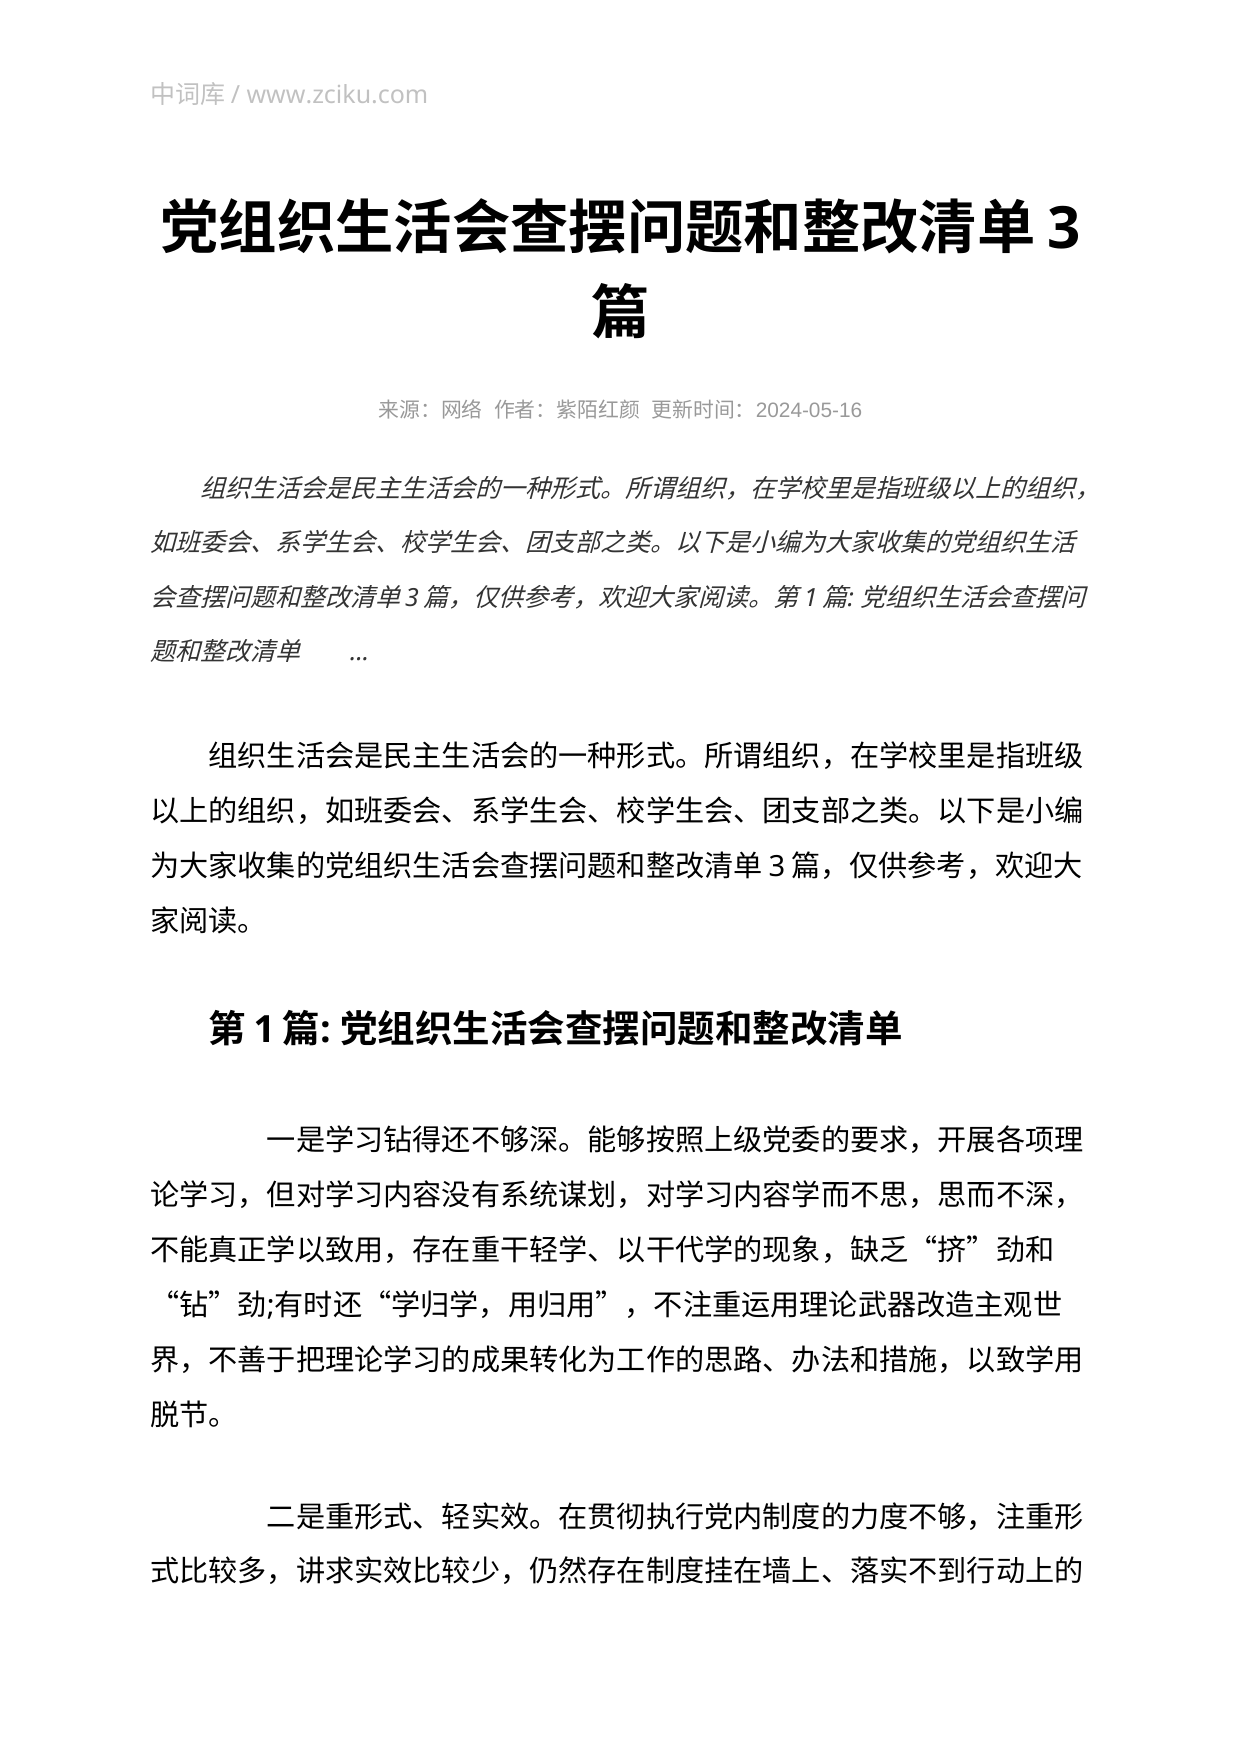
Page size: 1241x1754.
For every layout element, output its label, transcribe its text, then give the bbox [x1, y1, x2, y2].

text 来源：网络 作者：紫陌红颜 更新时间：2024-05-16 [150, 397, 1090, 421]
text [150, 1493, 1090, 1590]
subtitle 党组织生活会查摆问题和整改清单3篇 [150, 181, 1090, 351]
text 一是学习钻得还不够深。能够按照上级党委的要求，开展各项理论学习，但对学习内容没有系统谋划，对学习内容学而不思，思而不深，不能真正学以致用，存在重干轻学、以干代学的现象，缺乏“挤”劲和“钻”劲;有时还“学归学，用归用”，不注重运用理论武器改造主观世界，不善于把理论学习的成果转化为工作的思路、办法和措施，以致学用脱节。 [150, 1117, 1090, 1434]
text 第1篇: 党组织生活会查摆问题和整改清单 [150, 999, 1090, 1054]
text 组织生活会是民主生活会的一种形式。所谓组织，在学校里是指班级以上的组织，如班委会、系学生会、校学生会、团支部之类。以下是小编为大家收集的党组织生活会查摆问题和整改清单3篇，仅供参考，欢迎大家阅读。第1篇: 党组织生活会查摆问题和整改清单 ... [150, 468, 1090, 668]
text 组织生活会是民主生活会的一种形式。所谓组织，在学校里是指班级以上的组织，如班委会、系学生会、校学生会、团支部之类。以下是小编为大家收集的党组织生活会查摆问题和整改清单3篇，仅供参考，欢迎大家阅读。 [150, 733, 1090, 940]
